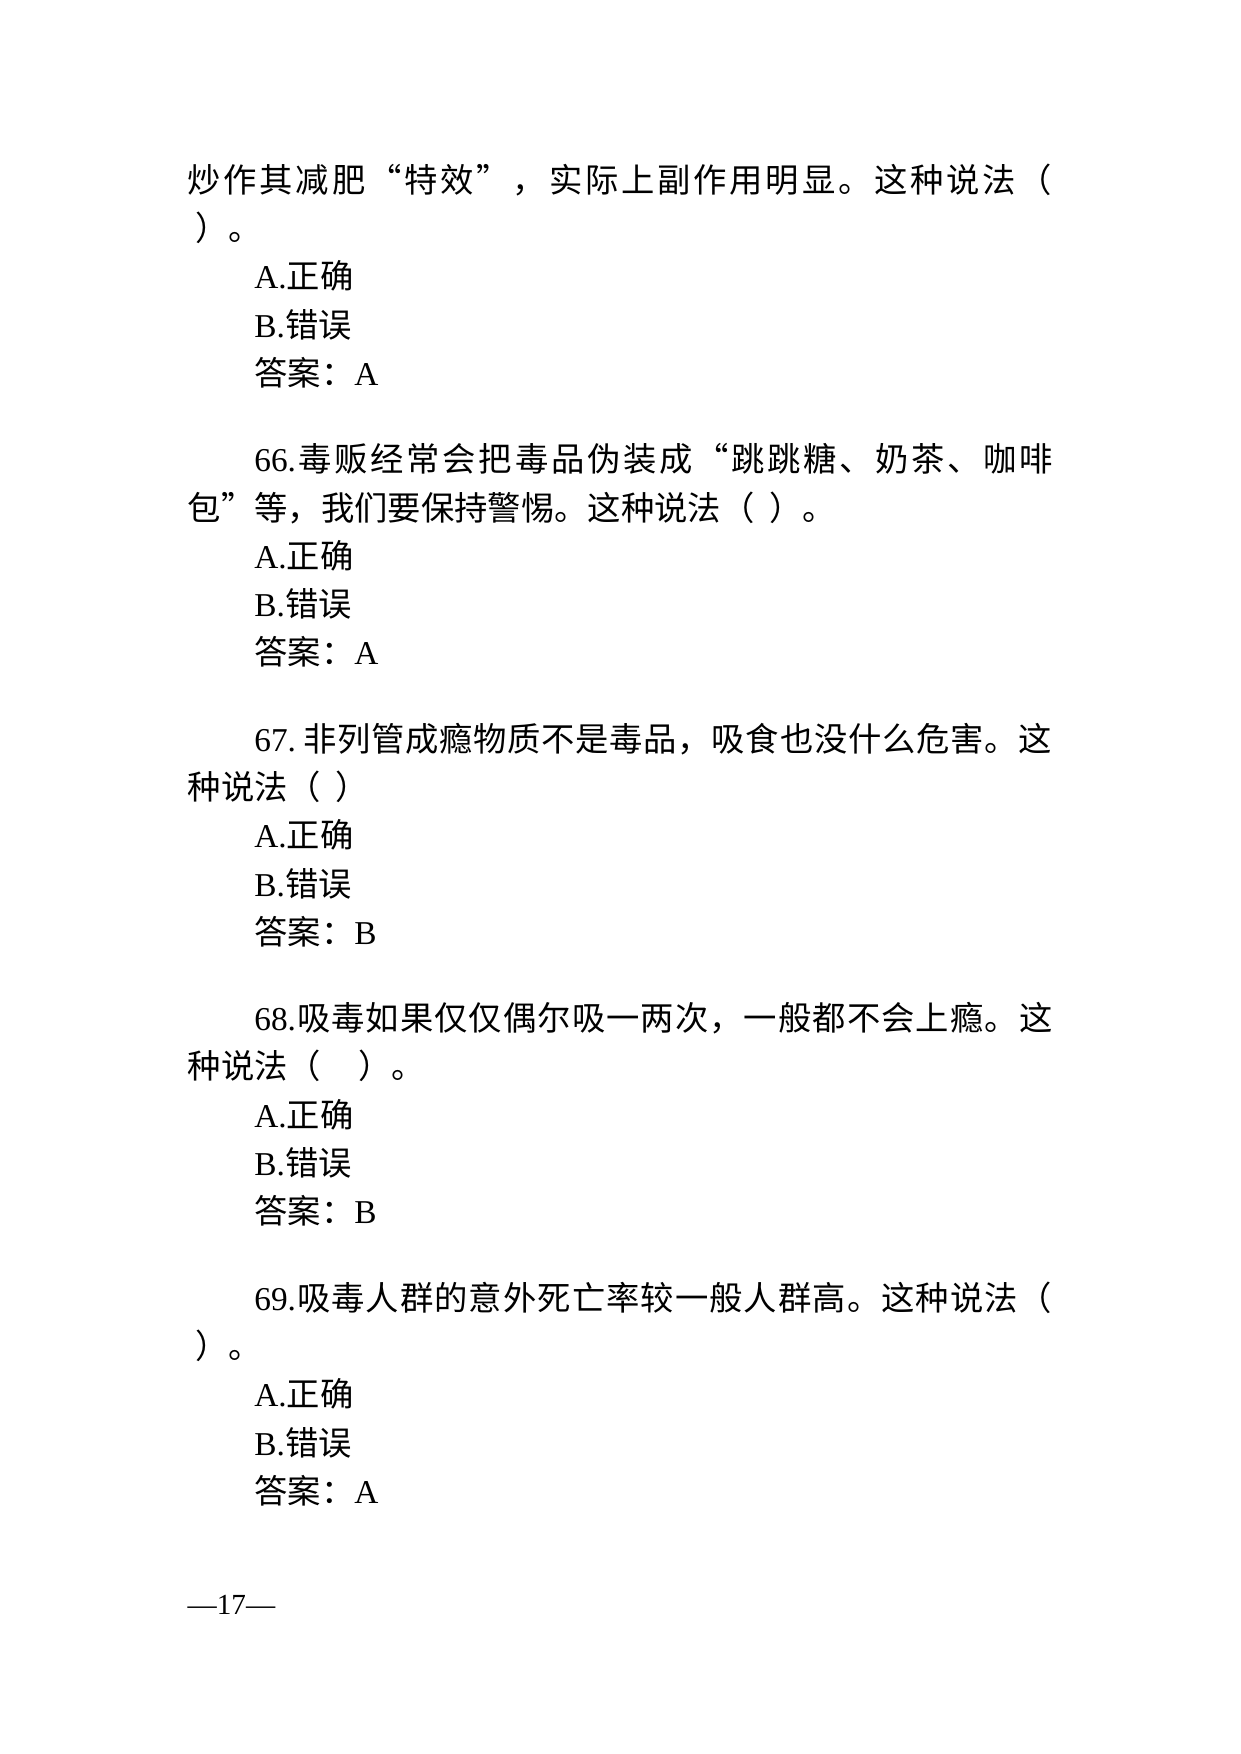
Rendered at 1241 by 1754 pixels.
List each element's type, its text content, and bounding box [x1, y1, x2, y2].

text 69.吸毒人群的意外死亡率较一般人群高。这种说法（ ）。 [187, 1272, 1053, 1368]
text B.错误 [187, 1416, 1053, 1464]
text A.正确 [187, 250, 1053, 298]
text 答案：A [187, 626, 1053, 674]
text A.正确 [187, 529, 1053, 578]
text 答案：B [187, 1185, 1053, 1233]
text B.错误 [187, 857, 1053, 906]
text B.错误 [187, 298, 1053, 347]
text 答案：B [187, 906, 1053, 954]
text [187, 154, 1053, 250]
text 答案：A [187, 347, 1053, 395]
text B.错误 [187, 578, 1053, 626]
text A.正确 [187, 1088, 1053, 1137]
text 67. 非列管成瘾物质不是毒品，吸食也没什么危害。这种说法（ ） [187, 713, 1053, 809]
text 68.吸毒如果仅仅偶尔吸一两次，一般都不会上瘾。这种说法（ ）。 [187, 992, 1053, 1088]
text 答案：A [187, 1464, 1053, 1513]
text 66.毒贩经常会把毒品伪装成“跳跳糖、奶茶、咖啡包”等，我们要保持警惕。这种说法（ ）。 [187, 433, 1053, 529]
text B.错误 [187, 1137, 1053, 1185]
text A.正确 [187, 809, 1053, 857]
text A.正确 [187, 1368, 1053, 1416]
